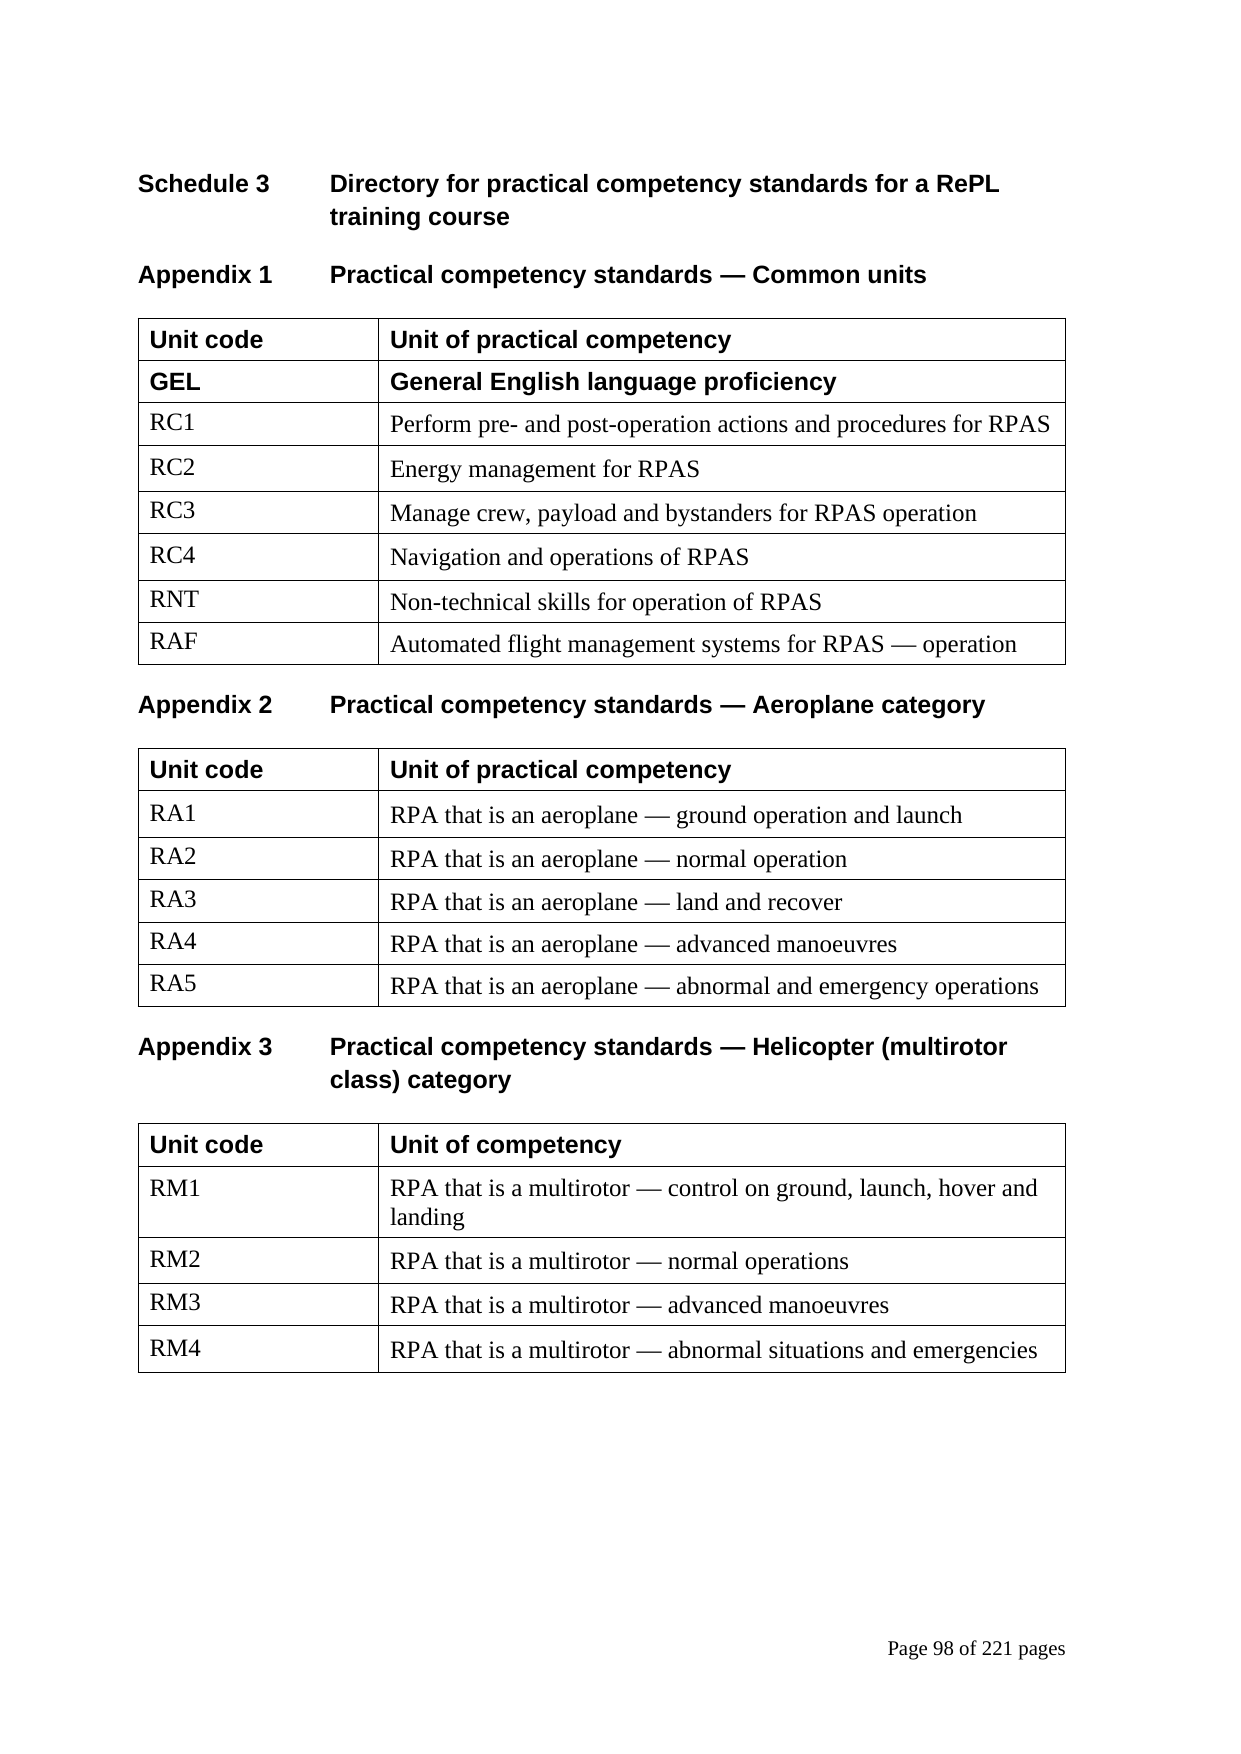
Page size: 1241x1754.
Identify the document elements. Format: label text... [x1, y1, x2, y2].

table_cell Navigation and operations of RPAS [379, 534, 1065, 579]
table_cell Manage crew, payload and bystanders for RPAS operation [379, 492, 1065, 533]
table_cell RA3 [139, 880, 378, 922]
table_cell RPA that is a multirotor — advanced manoeuvres [379, 1284, 1065, 1325]
table_cell Energy management for RPAS [379, 446, 1065, 491]
table_cell RM2 [139, 1238, 378, 1283]
table_header Unit of practical competency [379, 319, 1065, 360]
table_cell RA2 [139, 838, 378, 879]
table_cell RAF [139, 623, 378, 664]
subtitle Appendix 2 Practical competency standards — Aeroplane category [138, 690, 1065, 719]
table_cell RPA that is a multirotor — normal operations [379, 1238, 1065, 1283]
table_header Unit code [139, 1124, 378, 1166]
table_cell RA5 [139, 965, 378, 1006]
table_cell RM4 [139, 1326, 378, 1372]
table_cell RC2 [139, 446, 378, 491]
subtitle Schedule 3 Directory for practical competency standards for a RePL training course [138, 168, 1065, 230]
table_cell RPA that is a multirotor — abnormal situations and emergencies [379, 1326, 1065, 1372]
subtitle Appendix 1 Practical competency standards — Common units [138, 259, 1065, 288]
table_cell RPA that is an aeroplane — abnormal and emergency operations [379, 965, 1065, 1006]
table_cell General English language proficiency [379, 361, 1065, 402]
table_cell RPA that is an aeroplane — normal operation [379, 838, 1065, 879]
table_cell RA4 [139, 923, 378, 964]
table_cell GEL [139, 361, 378, 402]
table_cell RPA that is an aeroplane — advanced manoeuvres [379, 923, 1065, 964]
table_header Unit code [139, 749, 378, 790]
table_cell RC4 [139, 534, 378, 579]
table_header Unit of competency [379, 1124, 1065, 1166]
table_header Unit code [139, 319, 378, 360]
table_cell RM1 [139, 1167, 378, 1237]
table_cell RA1 [139, 791, 378, 837]
table_cell RC1 [139, 403, 378, 444]
table_cell RPA that is an aeroplane — land and recover [379, 880, 1065, 922]
table_header Unit of practical competency [379, 749, 1065, 790]
table_cell Non-technical skills for operation of RPAS [379, 581, 1065, 622]
subtitle Appendix 3 Practical competency standards — Helicopter (multirotor class) category [138, 1032, 1065, 1094]
table_cell RC3 [139, 492, 378, 533]
table_cell Automated flight management systems for RPAS — operation [379, 623, 1065, 664]
table_cell RPA that is an aeroplane — ground operation and launch [379, 791, 1065, 837]
table_cell Perform pre- and post-operation actions and procedures for RPAS [379, 403, 1065, 444]
table_cell RPA that is a multirotor — control on ground, launch, hover and landing [379, 1167, 1065, 1237]
table_cell RM3 [139, 1284, 378, 1325]
table_cell RNT [139, 581, 378, 622]
